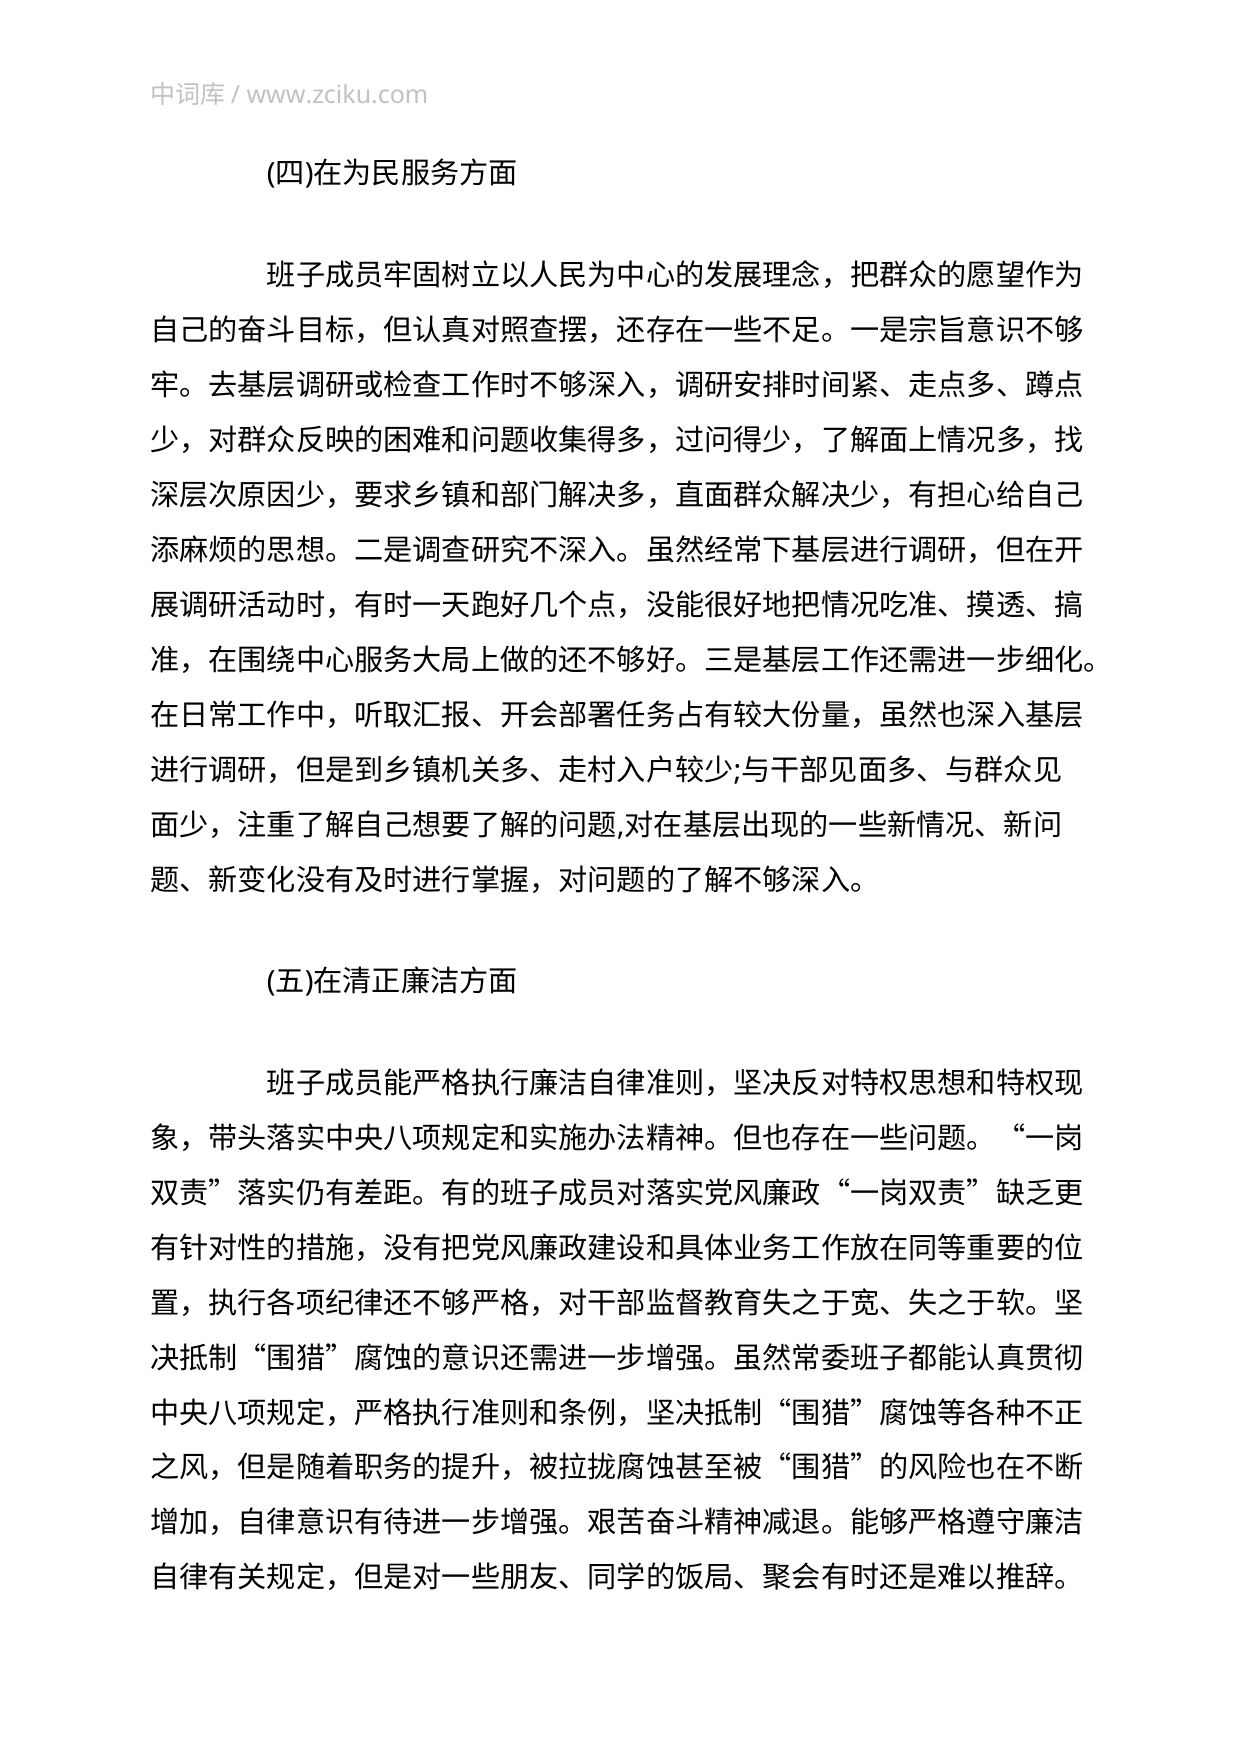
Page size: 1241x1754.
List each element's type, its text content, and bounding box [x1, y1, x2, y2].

text (四)在为民服务方面 [150, 150, 1090, 192]
text (五)在清正廉洁方面 [150, 958, 1090, 1000]
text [150, 1060, 1090, 1596]
text 班子成员牢固树立以人民为中心的发展理念，把群众的愿望作为自己的奋斗目标，但认真对照查摆，还存在一些不足。一是宗旨意识不够牢。去基层调研或检查工作时不够深入，调研安排时间紧、走点多、蹲点少，对群众反映的困难和问题收集得多，过问得少，了解面上情况多，找深层次原因少，要求乡镇和部门解决多，直面群众解决少，有担心给自己添麻烦的思想。二是调查研究不深入。虽然经常下基层进行调研，但在开展调研活动时，有时一天跑好几个点，没能很好地把情况吃准、摸透、搞准，在围绕中心服务大局上做的还不够好。三是基层工作还需进一步细化。在日常工作中，听取汇报、开会部署任务占有较大份量，虽然也深入基层进行调研，但是到乡镇机关多、走村入户较少;与干部见面多、与群众见面少，注重了解自己想要了解的问题,对在基层出现的一些新情况、新问题、新变化没有及时进行掌握，对问题的了解不够深入。 [150, 252, 1090, 898]
